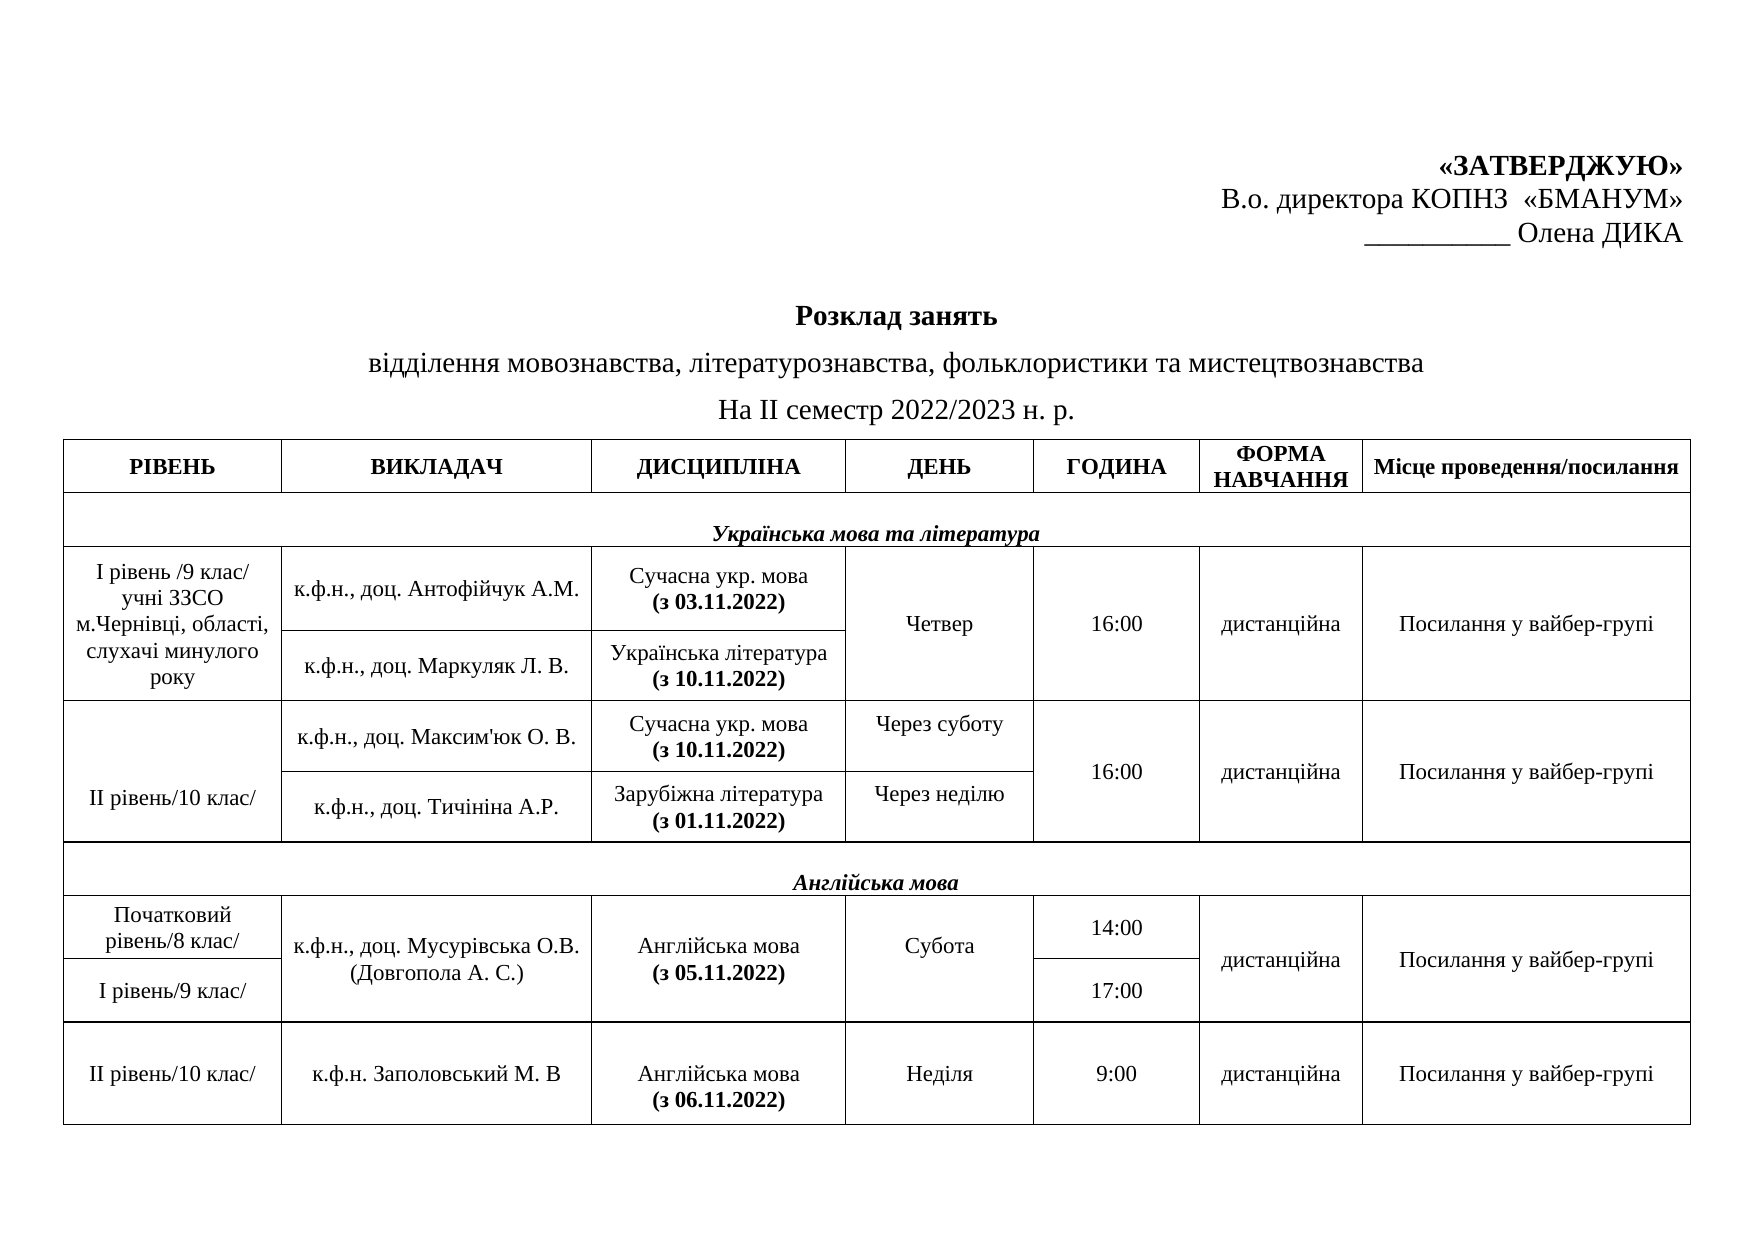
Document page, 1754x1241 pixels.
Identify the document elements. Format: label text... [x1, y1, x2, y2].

table_cell Посилання у вайбер-групі [1363, 547, 1690, 700]
table_cell Через неділю [846, 772, 1033, 841]
table_cell Початковий рівень/8 клас/ [64, 896, 281, 958]
table_cell II рівень/10 клас/ [64, 701, 281, 841]
table_cell I рівень/9 клас/ [64, 959, 281, 1021]
table_cell відділення мовознавства, літературознавства, фольклористики та мистецтвознавства [98, 345, 1694, 392]
table_cell Українська мова та література [64, 493, 1690, 546]
table_cell 9:00 [1034, 1023, 1199, 1124]
table_cell дистанційна [1200, 547, 1362, 700]
table_cell к.ф.н. Заполовський М. В [282, 1023, 591, 1124]
table_header ВИКЛАДАЧ [282, 440, 591, 492]
table_cell 14:00 [1034, 896, 1199, 958]
table_cell к.ф.н., доц. Тичініна А.Р. [282, 772, 591, 841]
table_cell Українська література (з 10.11.2022) [592, 631, 845, 700]
table_cell II рівень/10 клас/ [64, 1023, 281, 1124]
table_cell Четвер [846, 547, 1033, 700]
table_cell Посилання у вайбер-групі [1363, 701, 1690, 841]
table_cell к.ф.н., доц. Антофійчук А.М. [282, 547, 591, 629]
table_cell Англійська мова (з 06.11.2022) [592, 1023, 845, 1124]
table_cell дистанційна [1200, 1023, 1362, 1124]
table_cell Англійська мова (з 05.11.2022) [592, 896, 845, 1021]
table_cell Субота [846, 896, 1033, 1021]
table_cell Неділя [846, 1023, 1033, 1124]
table_cell Посилання у вайбер-групі [1363, 896, 1690, 1021]
table_header Місце проведення/посилання [1363, 440, 1690, 492]
table_cell I рівень /9 клас/ учні ЗЗСО м.Чернівці, області, слухачі минулого року [64, 547, 281, 700]
table_cell Сучасна укр. мова (з 10.11.2022) [592, 701, 845, 771]
table_header ГОДИНА [1034, 440, 1199, 492]
table_cell 16:00 [1034, 547, 1199, 700]
table_cell Через суботу [846, 701, 1033, 771]
table_cell Посилання у вайбер-групі [1363, 1023, 1690, 1124]
table_cell На II семестр 2022/2023 н. р. [98, 392, 1694, 438]
table_cell Сучасна укр. мова (з 03.11.2022) [592, 547, 845, 629]
table_cell дистанційна [1200, 701, 1362, 841]
table_cell Англійська мова [64, 843, 1690, 895]
table_header ФОРМА НАВЧАННЯ [1200, 440, 1362, 492]
table_header РІВЕНЬ [64, 440, 281, 492]
table_cell Зарубіжна література (з 01.11.2022) [592, 772, 845, 841]
table_cell 16:00 [1034, 701, 1199, 841]
table_cell к.ф.н., доц. Максим'юк О. В. [282, 701, 591, 771]
table_header «ЗАТВЕРДЖУЮ» В.о. директора КОПНЗ «БМАНУМ» __________ Олена ДИКА Розклад занять [98, 148, 1694, 345]
table_cell к.ф.н., доц. Мусурівська О.В. (Довгопола А. С.) [282, 896, 591, 1021]
table_header ДИСЦИПЛІНА [592, 440, 845, 492]
table_cell дистанційна [1200, 896, 1362, 1021]
table_cell 17:00 [1034, 959, 1199, 1021]
table_cell к.ф.н., доц. Маркуляк Л. В. [282, 631, 591, 700]
table_header ДЕНЬ [846, 440, 1033, 492]
